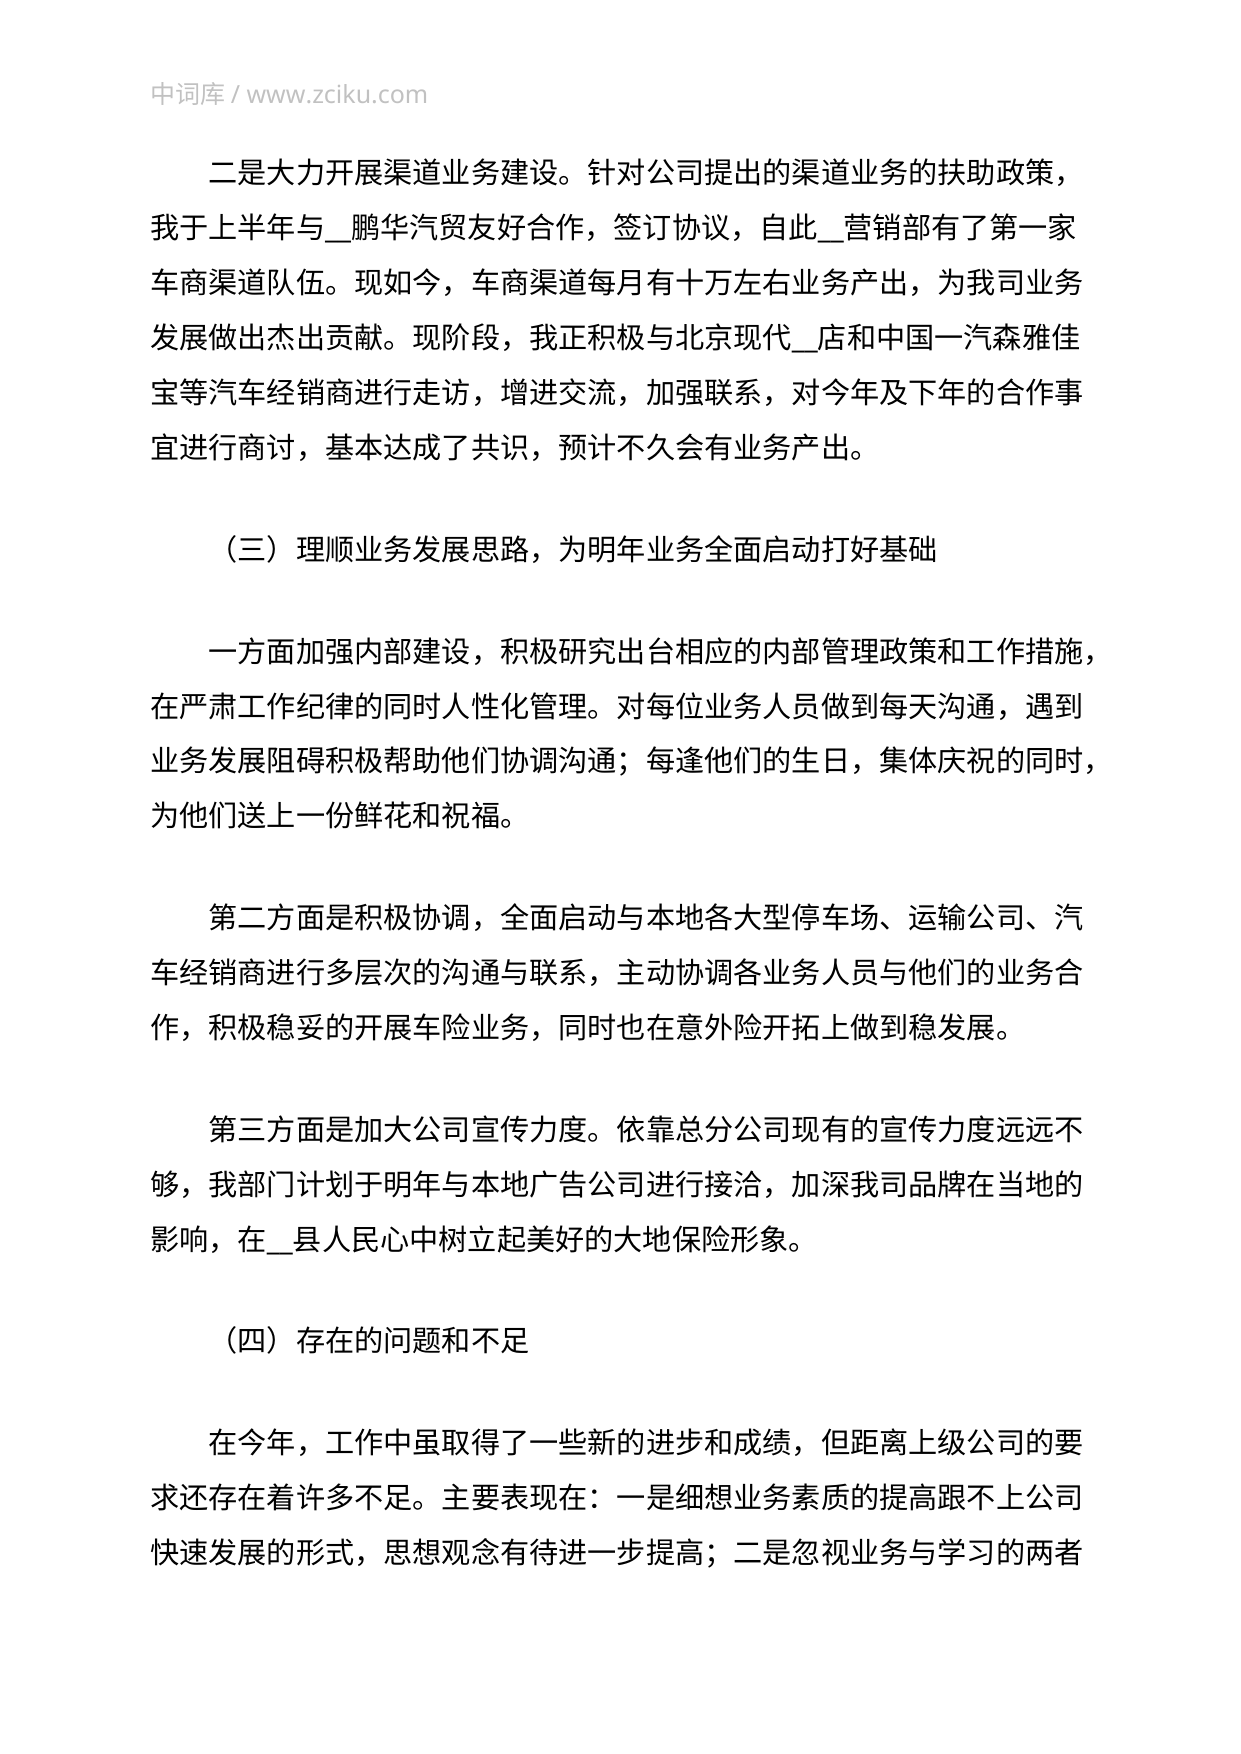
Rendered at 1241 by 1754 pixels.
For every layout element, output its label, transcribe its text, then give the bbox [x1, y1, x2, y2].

text 第三方面是加大公司宣传力度。依靠总分公司现有的宣传力度远远不够，我部门计划于明年与本地广告公司进行接洽，加深我司品牌在当地的影响，在__县人民心中树立起美好的大地保险形象。 [150, 1106, 1090, 1258]
text 第二方面是积极协调，全面启动与本地各大型停车场、运输公司、汽车经销商进行多层次的沟通与联系，主动协调各业务人员与他们的业务合作，积极稳妥的开展车险业务，同时也在意外险开拓上做到稳发展。 [150, 895, 1090, 1047]
text 一方面加强内部建设，积极研究出台相应的内部管理政策和工作措施，在严肃工作纪律的同时人性化管理。对每位业务人员做到每天沟通，遇到业务发展阻碍积极帮助他们协调沟通；每逢他们的生日，集体庆祝的同时，为他们送上一份鲜花和祝福。 [150, 628, 1090, 835]
text 二是大力开展渠道业务建设。针对公司提出的渠道业务的扶助政策，我于上半年与__鹏华汽贸友好合作，签订协议，自此__营销部有了第一家车商渠道队伍。现如今，车商渠道每月有十万左右业务产出，为我司业务发展做出杰出贡献。现阶段，我正积极与北京现代__店和中国一汽森雅佳宝等汽车经销商进行走访，增进交流，加强联系，对今年及下年的合作事宜进行商讨，基本达成了共识，预计不久会有业务产出。 [150, 150, 1090, 467]
text （三）理顺业务发展思路，为明年业务全面启动打好基础 [150, 526, 1090, 569]
text （四）存在的问题和不足 [150, 1318, 1090, 1360]
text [150, 1420, 1090, 1572]
